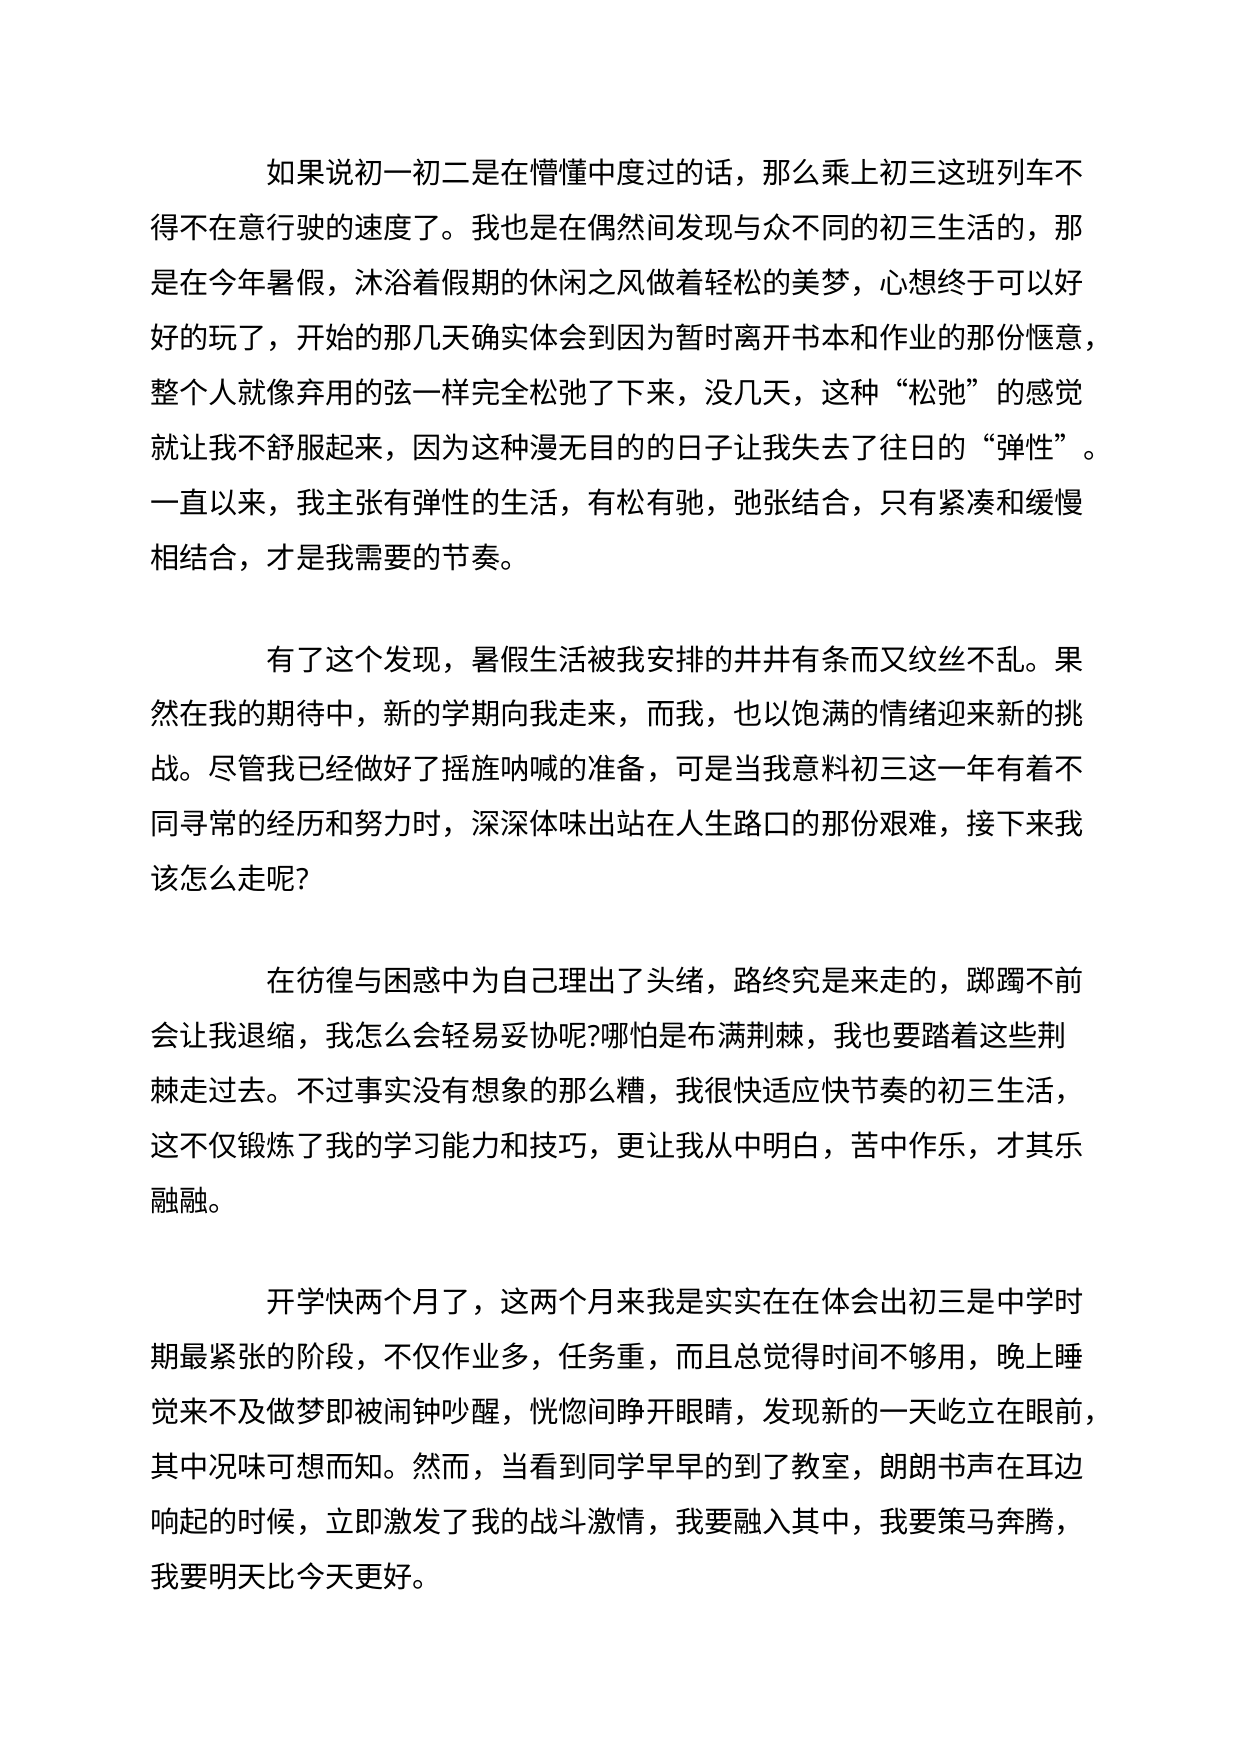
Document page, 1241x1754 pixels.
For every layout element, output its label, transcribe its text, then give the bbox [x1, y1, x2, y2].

text 在彷徨与困惑中为自己理出了头绪，路终究是来走的，踯躅不前会让我退缩，我怎么会轻易妥协呢?哪怕是布满荆棘，我也要踏着这些荆棘走过去。不过事实没有想象的那么糟，我很快适应快节奏的初三生活，这不仅锻炼了我的学习能力和技巧，更让我从中明白，苦中作乐，才其乐融融。 [150, 958, 1090, 1219]
text 如果说初一初二是在懵懂中度过的话，那么乘上初三这班列车不得不在意行驶的速度了。我也是在偶然间发现与众不同的初三生活的，那是在今年暑假，沐浴着假期的休闲之风做着轻松的美梦，心想终于可以好好的玩了，开始的那几天确实体会到因为暂时离开书本和作业的那份惬意，整个人就像弃用的弦一样完全松弛了下来，没几天，这种“松弛”的感觉就让我不舒服起来，因为这种漫无目的的日子让我失去了往日的“弹性”。一直以来，我主张有弹性的生活，有松有驰，弛张结合，只有紧凑和缓慢相结合，才是我需要的节奏。 [150, 150, 1090, 577]
text 开学快两个月了，这两个月来我是实实在在体会出初三是中学时期最紧张的阶段，不仅作业多，任务重，而且总觉得时间不够用，晚上睡觉来不及做梦即被闹钟吵醒，恍惚间睁开眼睛，发现新的一天屹立在眼前，其中况味可想而知。然而，当看到同学早早的到了教室，朗朗书声在耳边响起的时候，立即激发了我的战斗激情，我要融入其中，我要策马奔腾，我要明天比今天更好。 [150, 1279, 1090, 1596]
text 有了这个发现，暑假生活被我安排的井井有条而又纹丝不乱。果然在我的期待中，新的学期向我走来，而我，也以饱满的情绪迎来新的挑战。尽管我已经做好了摇旌呐喊的准备，可是当我意料初三这一年有着不同寻常的经历和努力时，深深体味出站在人生路口的那份艰难，接下来我该怎么走呢? [150, 636, 1090, 898]
